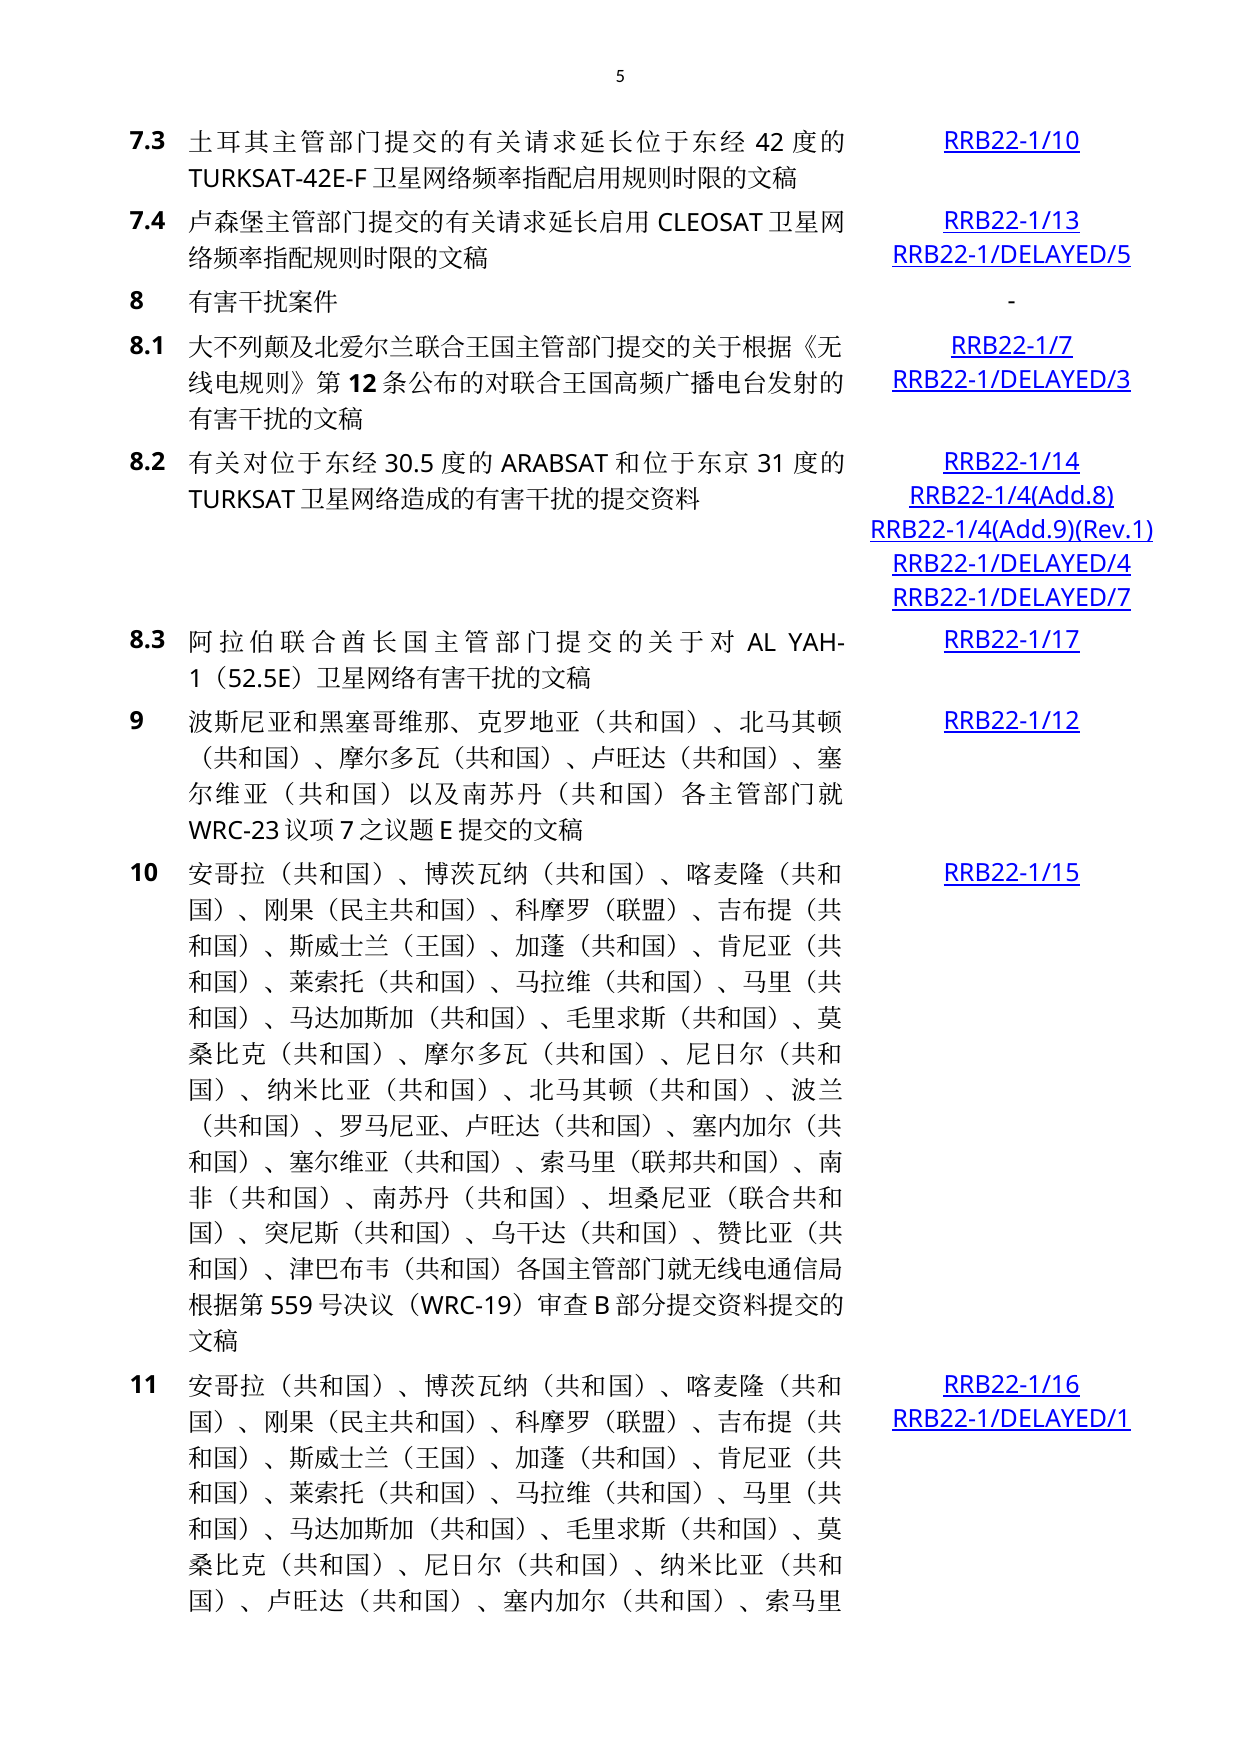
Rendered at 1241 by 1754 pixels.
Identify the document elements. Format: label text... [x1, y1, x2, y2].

table_cell 有害干扰案件 [177, 279, 856, 323]
table_cell 土耳其主管部门提交的有关请求延长位于东经42度的TURKSAT-42E-F卫星网络频率指配启用规则时限的文稿 [177, 118, 856, 198]
table_cell 大不列颠及北爱尔兰联合王国主管部门提交的关于根据《无线电规则》第12条公布的对联合王国高频广播电台发射的有害干扰的文稿 [177, 323, 856, 439]
table_cell 波斯尼亚和黑塞哥维那、克罗地亚（共和国）、北马其顿（共和国）、摩尔多瓦（共和国）、卢旺达（共和国）、塞尔维亚（共和国）以及南苏丹（共和国）各主管部门就WRC-23议项7之议题E提交的文稿 [177, 699, 856, 851]
table_cell 7.4 [118, 199, 177, 279]
table_cell 7.3 [118, 118, 177, 198]
table_cell 8.1 [118, 323, 177, 439]
table_cell - [856, 279, 1167, 323]
table_cell 有关对位于东经30.5度的ARABSAT和位于东京31度的TURKSAT卫星网络造成的有害干扰的提交资料 [177, 439, 856, 618]
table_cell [856, 1362, 1167, 1618]
table_cell 卢森堡主管部门提交的有关请求延长启用CLEOSAT卫星网络频率指配规则时限的文稿 [177, 199, 856, 279]
table_cell 安哥拉（共和国）、博茨瓦纳（共和国）、喀麦隆（共和国）、刚果（民主共和国）、科摩罗（联盟）、吉布提（共和国）、斯威士兰（王国）、加蓬（共和国）、肯尼亚（共和国）、莱索托（共和国）、马拉维（共和国）、马里（共和国）、马达加斯加（共和国）、毛里求斯（共和国）、莫桑比克（共和国）、摩尔多瓦（共和国）、尼日尔（共和国）、纳米比亚（共和国）、北马其顿（共和国）、波兰（共和国）、罗马尼亚、卢旺达（共和国）、塞内加尔（共和国）、塞尔维亚（共和国）、索马里（联邦共和国）、南非（共和国）、南苏丹（共和国）、坦桑尼亚（联合共和国）、突尼斯（共和国）、乌干达（共和国）、赞比亚（共和国）、津巴布韦（共和国）各国主管部门就无线电通信局根据第559号决议（WRC-19）审查B部分提交资料提交的文稿 [177, 851, 856, 1362]
table_cell 8.3 [118, 618, 177, 698]
table_cell RRB22-1/12 [856, 699, 1167, 851]
table_cell RRB22-1/13 RRB22-1/DELAYED/5 [856, 199, 1167, 279]
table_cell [177, 1362, 856, 1618]
table_cell 8.2 [118, 439, 177, 618]
table_cell 阿拉伯联合酋长国主管部门提交的关于对AL YAH-1（52.5E）卫星网络有害干扰的文稿 [177, 618, 856, 698]
table_cell RRB22-1/15 [856, 851, 1167, 1362]
table_cell RRB22-1/17 [856, 618, 1167, 698]
table_cell RRB22-1/14 RRB22-1/4(Add.8) RRB22-1/4(Add.9)(Rev.1) RRB22-1/DELAYED/4 RRB22-1/DELAYED/7 [856, 439, 1167, 618]
table_cell 11 [118, 1362, 177, 1618]
table_cell RRB22-1/7 RRB22-1/DELAYED/3 [856, 323, 1167, 439]
table_cell 8 [118, 279, 177, 323]
table_cell RRB22-1/10 [856, 118, 1167, 198]
table_cell 10 [118, 851, 177, 1362]
table_cell 9 [118, 699, 177, 851]
